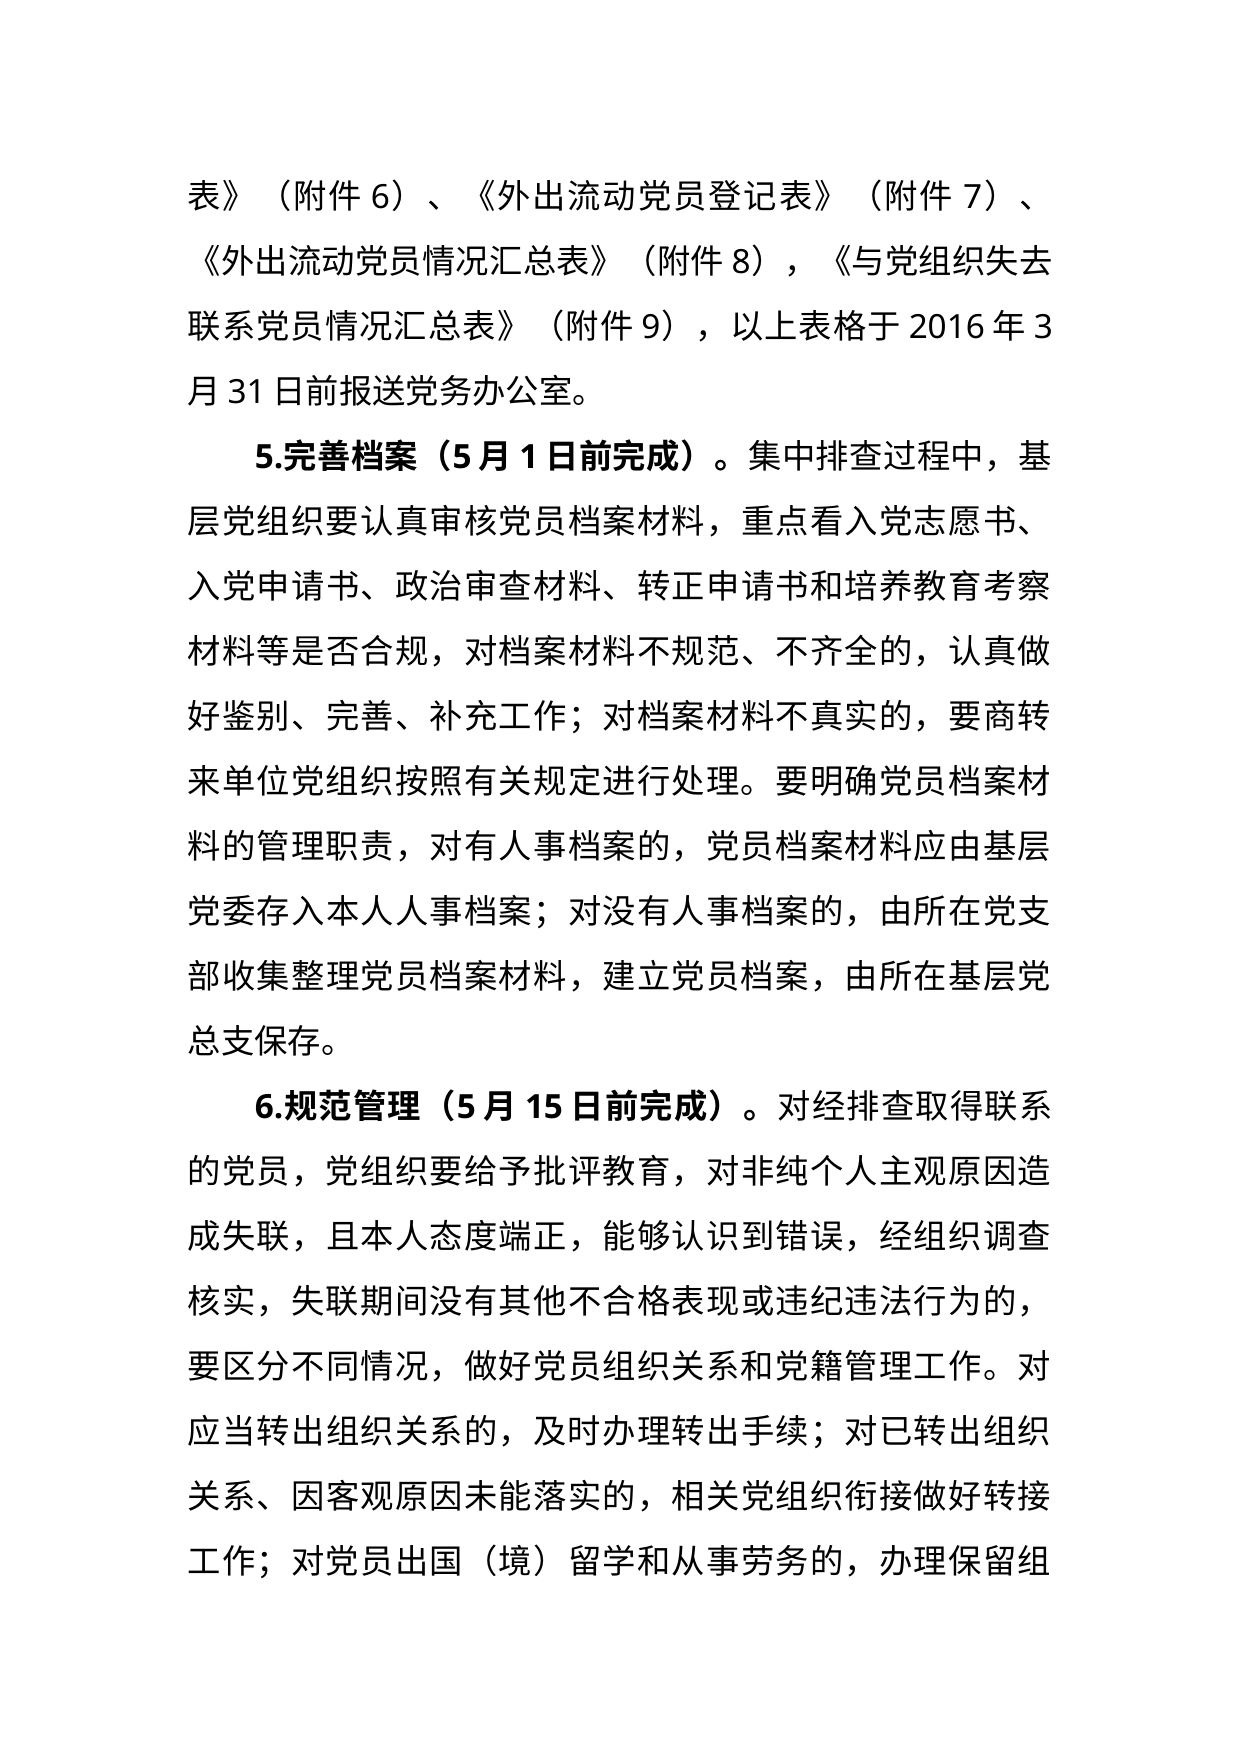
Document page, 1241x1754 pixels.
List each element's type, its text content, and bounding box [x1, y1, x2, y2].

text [187, 1072, 1053, 1592]
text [187, 162, 1053, 422]
text 5.完善档案（前完成）。集中排查过程中，基层党组织要认真审核党员档案材料，重点看入党志愿书、入党申请书、政治审查材料、转正申请书和培养教育考察材料等是否合规，对档案材料不规范、不齐全的，认真做好鉴别、完善、补充工作；对档案材料不真实的，要商转来单位党组织按照有关规定进行处理。要明确党员档案材料的管理职责，对有人事档案的，党员档案材料应由基层党委存入本人人事档案；对没有人事档案的，由所在党支部收集整理党员档案材料，建立党员档案，由所在基层党总支保存。 [187, 422, 1053, 1072]
